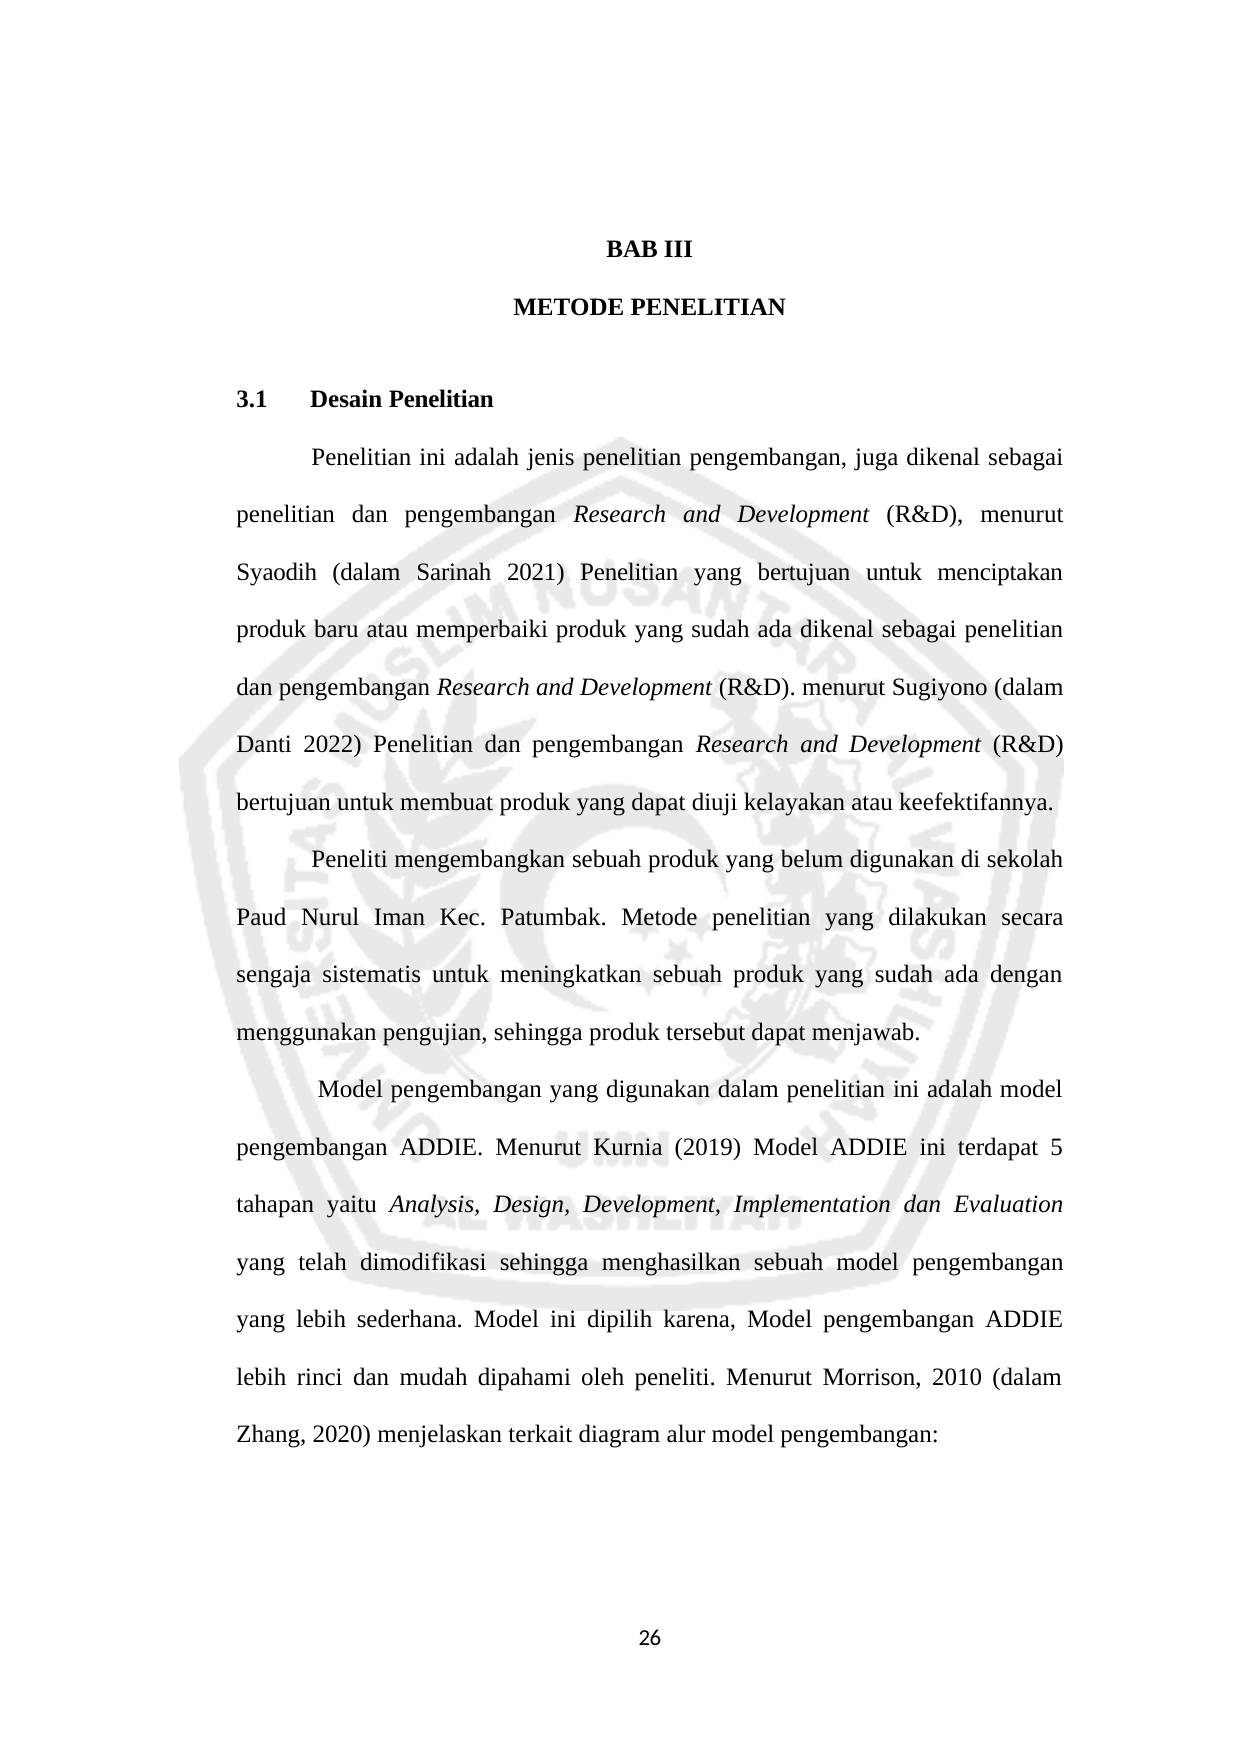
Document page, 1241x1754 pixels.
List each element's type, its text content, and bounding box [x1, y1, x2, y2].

subtitle BAB III METODE PENELITIAN [513, 234, 802, 321]
text Model pengembangan yang digunakan dalam penelitian ini adalah model pengembangan ADDIE. Menurut Kurnia (2019) Model ADDIE ini terdapat 5 tahapan yaitu Analysis, Design, Development, Implementation dan Evaluation yang telah dimodifikasi sehingga menghasilkan sebuah model pengembangan yang lebih sederhana. Model ini dipilih karena, Model pengembangan ADDIE lebih rinci dan mudah dipahami oleh peneliti. Menurut Morrison, 2010 (dalam Zhang, 2020) menjelaskan terkait diagram alur model pengembangan: [236, 1074, 1063, 1448]
text Penelitian ini adalah jenis penelitian pengembangan, juga dikenal sebagai penelitian dan pengembangan Research and Development (R&D), menurut Syaodih (dalam Sarinah 2021) Penelitian yang bertujuan untuk menciptakan produk baru atau memperbaiki produk yang sudah ada dikenal sebagai penelitian dan pengembangan Research and Development (R&D). menurut Sugiyono (dalam Danti 2022) Penelitian dan pengembangan Research and Development (R&D) bertujuan untuk membuat produk yang dapat diuji kelayakan atau keefektifannya. [236, 442, 1063, 816]
list Desain Penelitian [236, 384, 1196, 413]
text Peneliti mengembangkan sebuah produk yang belum digunakan di sekolah Paud Nurul Iman Kec. Patumbak. Metode penelitian yang dilakukan secara sengaja sistematis untuk meningkatkan sebuah produk yang sudah ada dengan menggunakan pengujian, sehingga produk tersebut dapat menjawab. [236, 844, 1063, 1046]
picture [178, 437, 1064, 1311]
text 26 [195, 1623, 1105, 1651]
